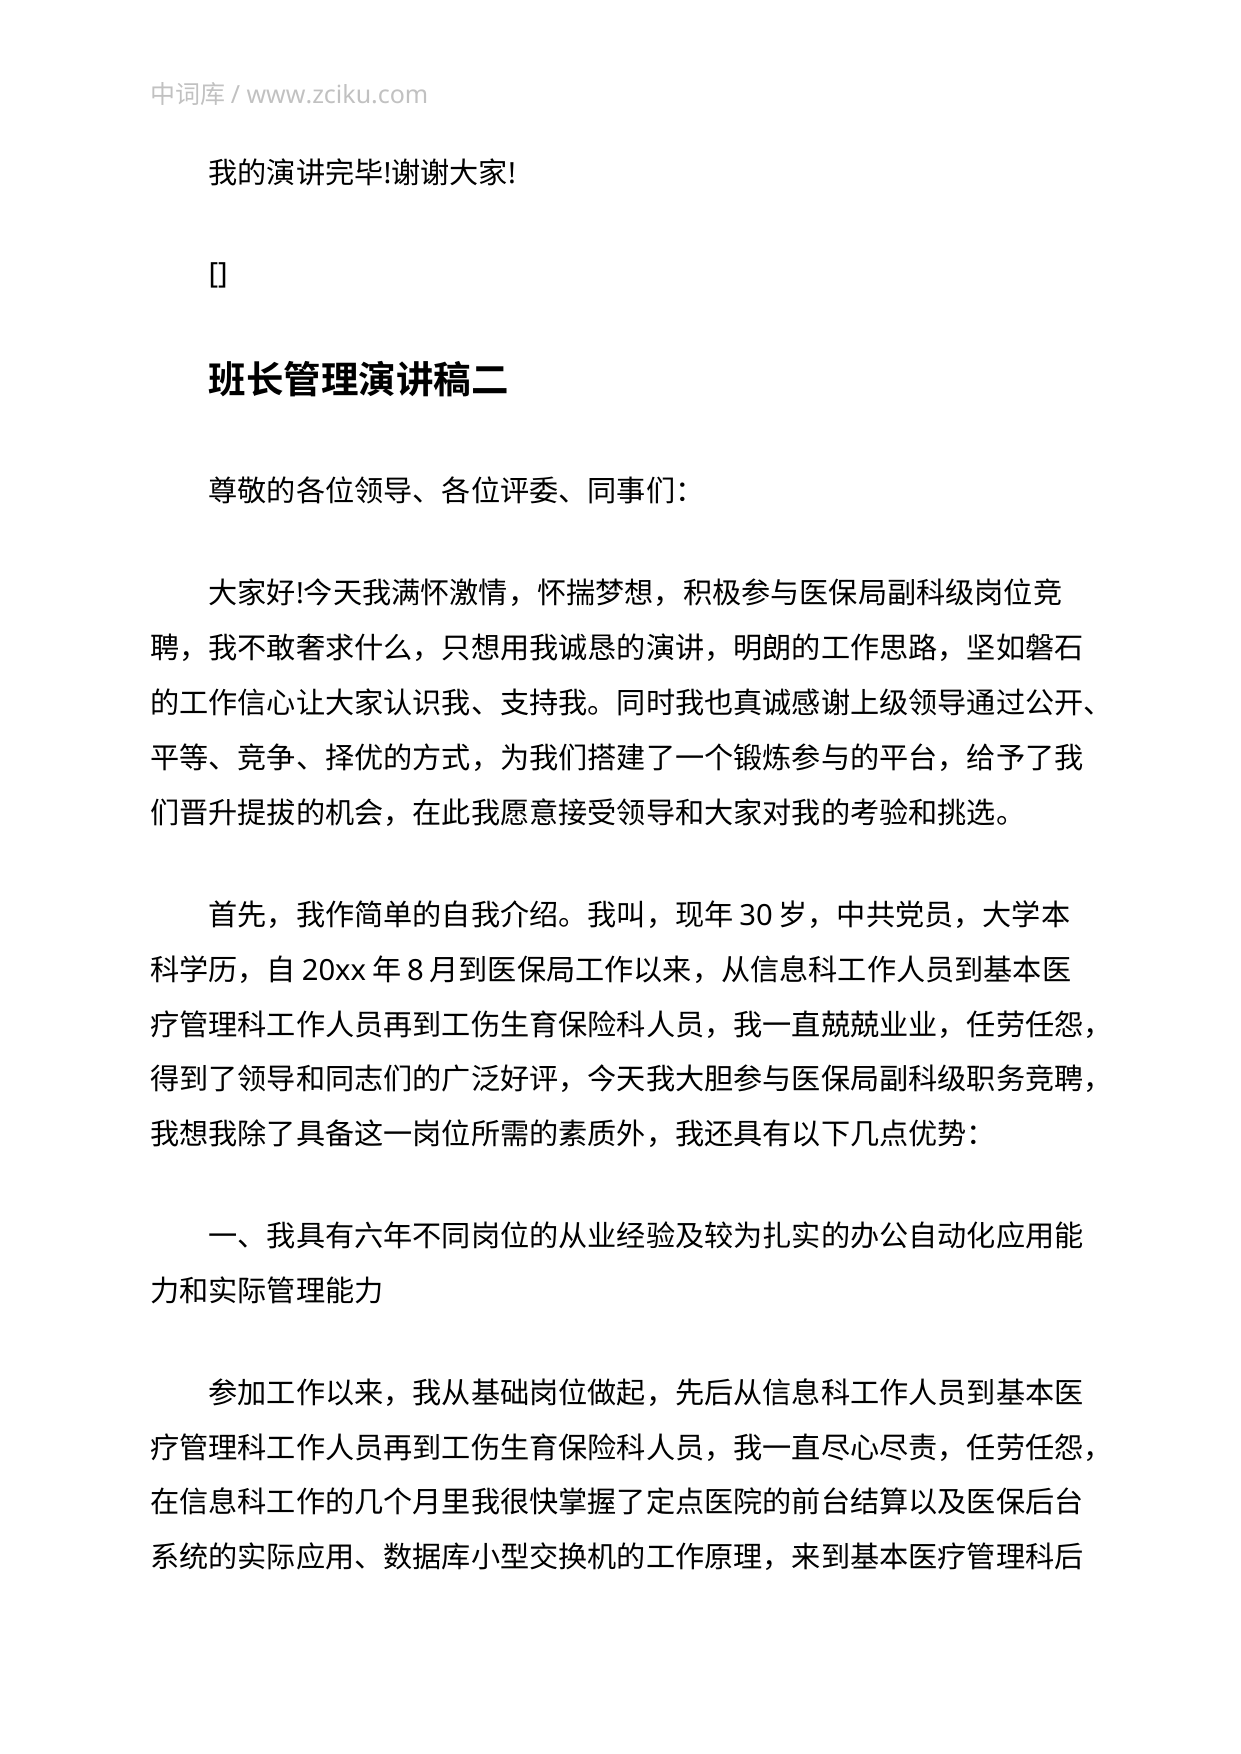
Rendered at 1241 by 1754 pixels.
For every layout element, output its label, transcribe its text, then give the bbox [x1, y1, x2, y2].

text [] [150, 252, 1090, 292]
text 尊敬的各位领导、各位评委、同事们： [150, 468, 1090, 510]
text 一、我具有六年不同岗位的从业经验及较为扎实的办公自动化应用能力和实际管理能力 [150, 1213, 1090, 1310]
text 班长管理演讲稿二 [150, 350, 1090, 405]
text 大家好!今天我满怀激情，怀揣梦想，积极参与医保局副科级岗位竞聘，我不敢奢求什么，只想用我诚恳的演讲，明朗的工作思路，坚如磐石的工作信心让大家认识我、支持我。同时我也真诚感谢上级领导通过公开、平等、竞争、择优的方式，为我们搭建了一个锻炼参与的平台，给予了我们晋升提拔的机会，在此我愿意接受领导和大家对我的考验和挑选。 [150, 569, 1090, 832]
text 我的演讲完毕!谢谢大家! [150, 150, 1090, 192]
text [150, 1369, 1090, 1576]
text 首先，我作简单的自我介绍。我叫，现年30岁，中共党员，大学本科学历，自20xx年8月到医保局工作以来，从信息科工作人员到基本医疗管理科工作人员再到工伤生育保险科人员，我一直兢兢业业，任劳任怨，得到了领导和同志们的广泛好评，今天我大胆参与医保局副科级职务竞聘，我想我除了具备这一岗位所需的素质外，我还具有以下几点优势： [150, 891, 1090, 1153]
